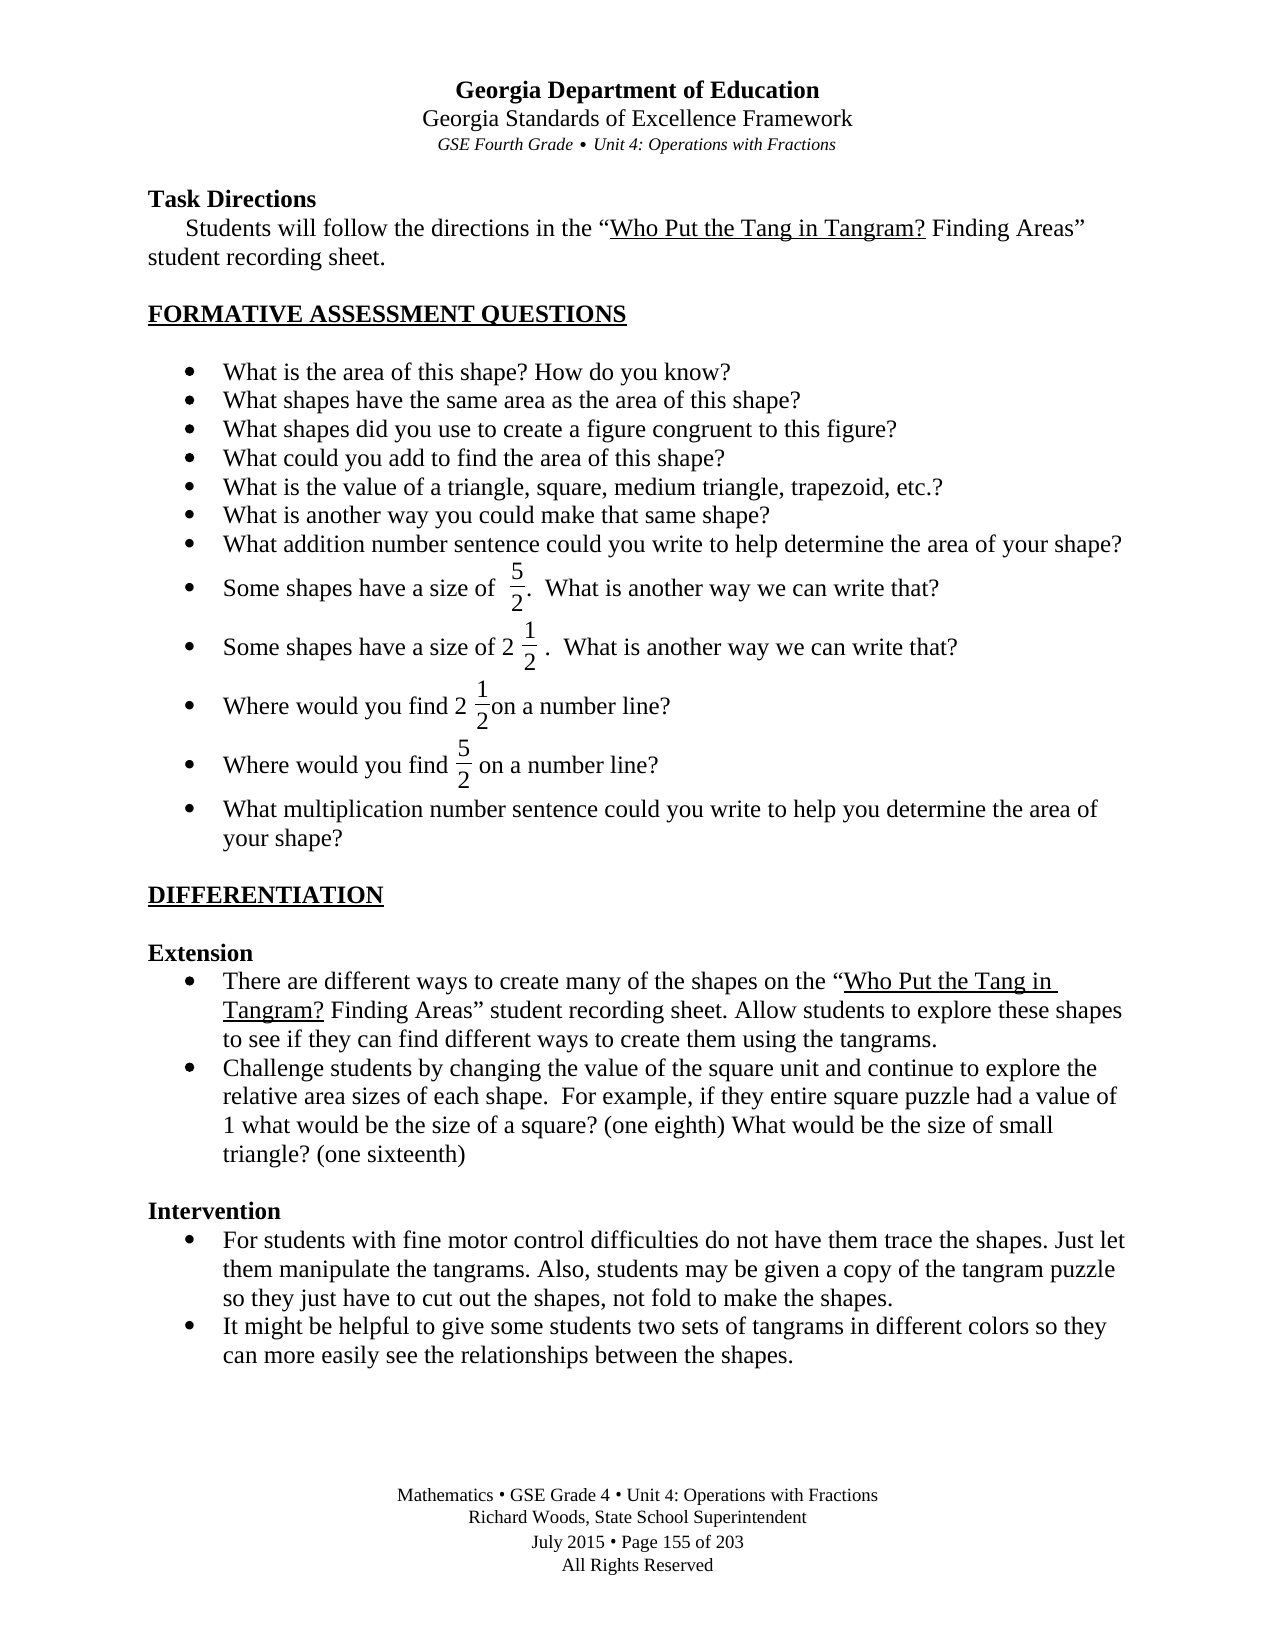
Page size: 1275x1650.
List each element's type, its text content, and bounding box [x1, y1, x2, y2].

text FORMATIVE ASSESSMENT QUESTIONS [148, 299, 1127, 328]
list Some shapes have a size of 2 . What is another way we can write that? [185, 617, 1127, 676]
list What is another way you could make that same shape? [185, 501, 1127, 529]
list Where would you find 2 on a number line? [185, 676, 1127, 735]
text DIFFERENTIATION [148, 880, 1127, 909]
list What is the area of this shape? How do you know? [185, 357, 1127, 386]
list What multiplication number sentence could you write to help you determine the area of your shape? [185, 794, 1127, 851]
list Challenge students by changing the value of the square unit and continue to explore the relative area sizes of each shape. For example, if they entire square puzzle had a value of 1 what would be the size of a square? (one eighth) What would be the size of small triangle? (one sixteenth) [185, 1053, 1127, 1168]
list For students with fine motor control difficulties do not have them trace the shapes. Just let them manipulate the tangrams. Also, students may be given a copy of the tangram puzzle so they just have to cut out the shapes, not fold to make the shapes. [185, 1225, 1127, 1311]
list What shapes have the same area as the area of this shape? [185, 386, 1127, 414]
list Where would you find on a number line? [185, 735, 1127, 794]
list What is the value of a triangle, square, medium triangle, trapezoid, etc.? [185, 472, 1127, 501]
list What shapes did you use to create a figure congruent to this figure? [185, 414, 1127, 443]
list Students will follow the directions in the “Who Put the Tang in Tangram? Finding Areas” student recording sheet. [148, 213, 1127, 271]
text Intervention [148, 1196, 1127, 1225]
text Extension [148, 938, 1127, 966]
list It might be helpful to give some students two sets of tangrams in different colors so they can more easily see the relationships between the shapes. [185, 1311, 1127, 1369]
list Some shapes have a size of . What is another way we can write that? [185, 558, 1127, 617]
list What addition number sentence could you write to help determine the area of your shape? [185, 529, 1127, 558]
text Task Directions [148, 184, 1127, 213]
list What could you add to find the area of this shape? [185, 443, 1127, 472]
list There are different ways to create many of the shapes on the “Who Put the Tang in Tangram? Finding Areas” student recording sheet. Allow students to explore these shapes to see if they can find different ways to create them using the tangrams. [185, 966, 1127, 1053]
